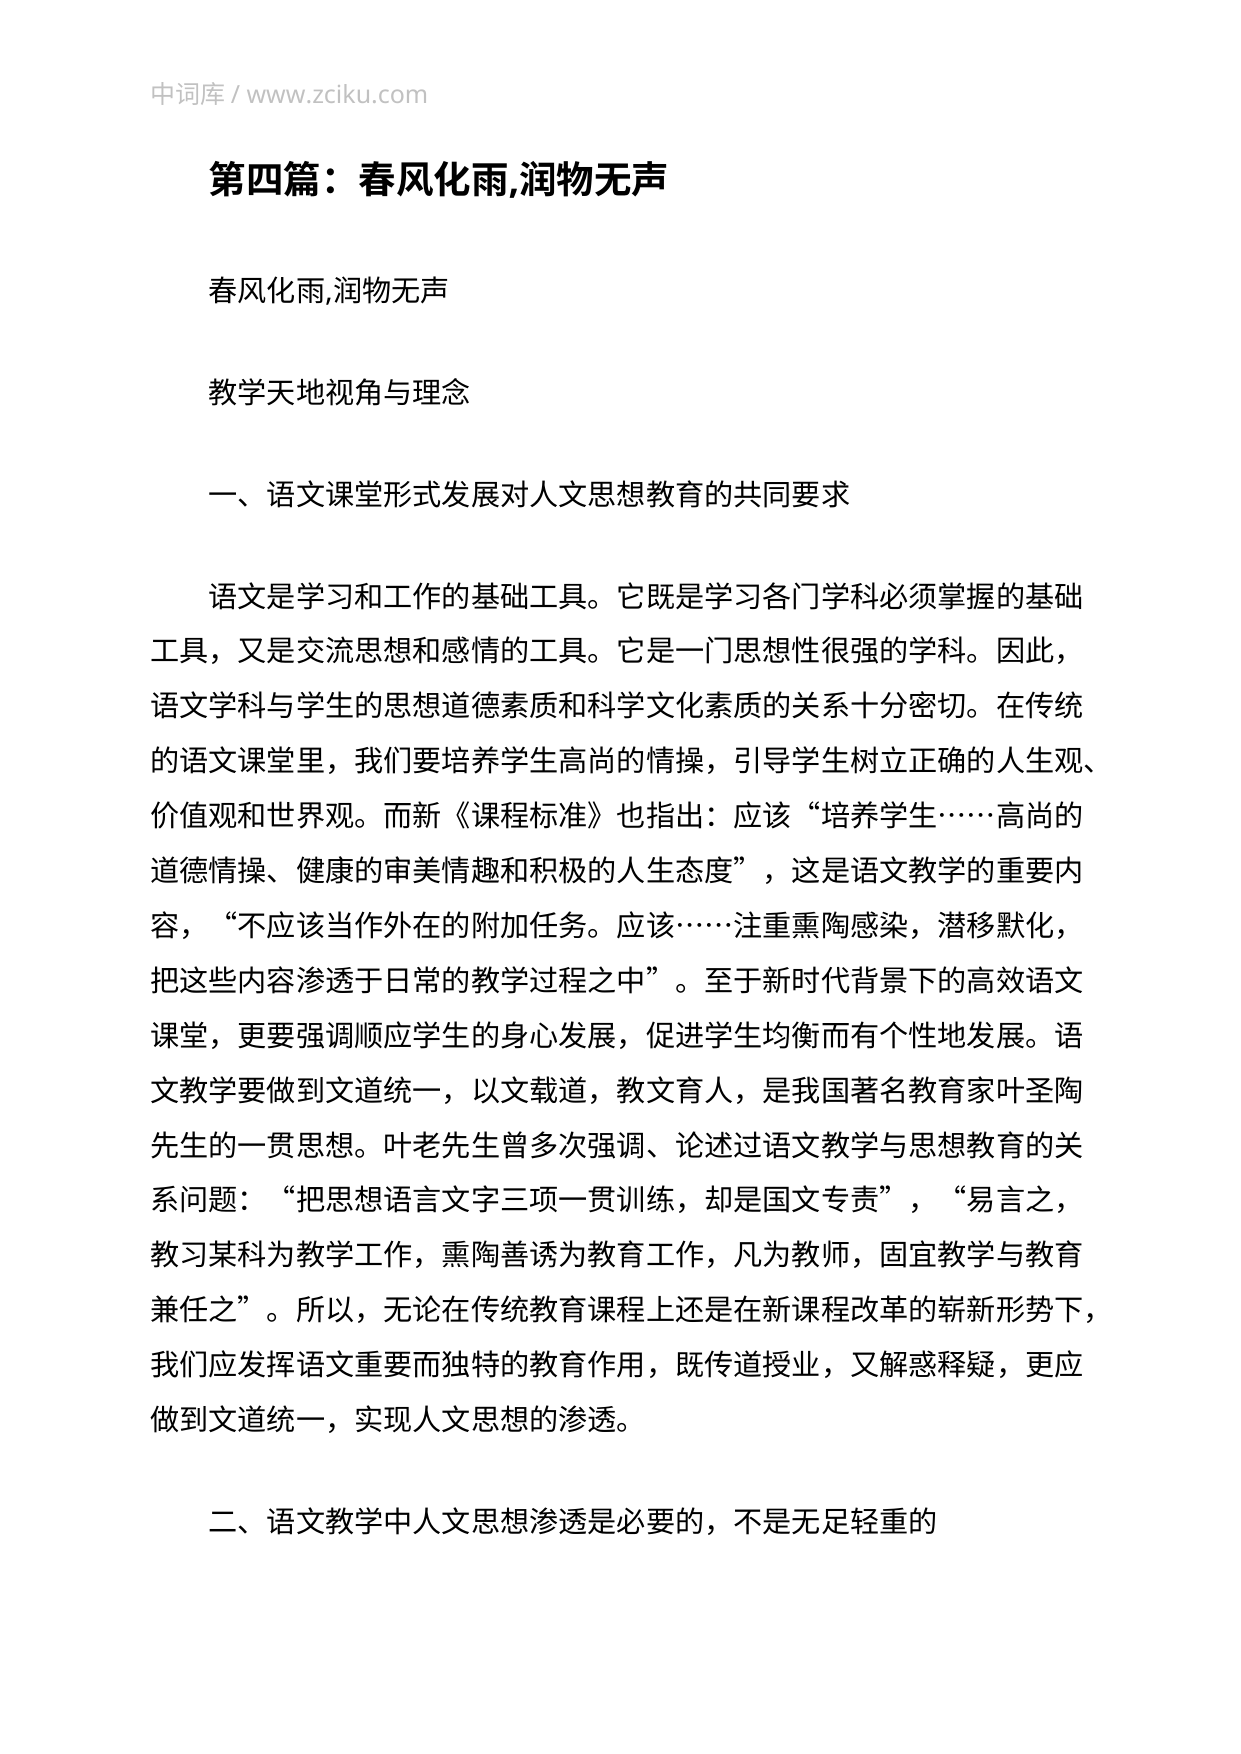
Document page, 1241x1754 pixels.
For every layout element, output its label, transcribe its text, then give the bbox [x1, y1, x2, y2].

text 春风化雨,润物无声 [150, 268, 1090, 310]
text 一、语文课堂形式发展对人文思想教育的共同要求 [150, 471, 1090, 514]
text 教学天地视角与理念 [150, 369, 1090, 412]
text 第四篇：春风化雨,润物无声 [150, 150, 1090, 204]
text 二、语文教学中人文思想渗透是必要的，不是无足轻重的 [150, 1498, 1090, 1541]
text 语文是学习和工作的基础工具。它既是学习各门学科必须掌握的基础工具，又是交流思想和感情的工具。它是一门思想性很强的学科。因此，语文学科与学生的思想道德素质和科学文化素质的关系十分密切。在传统的语文课堂里，我们要培养学生高尚的情操，引导学生树立正确的人生观、价值观和世界观。而新《课程标准》也指出：应该“培养学生……高尚的道德情操、健康的审美情趣和积极的人生态度”，这是语文教学的重要内容，“不应该当作外在的附加任务。应该……注重熏陶感染，潜移默化，把这些内容渗透于日常的教学过程之中”。至于新时代背景下的高效语文课堂，更要强调顺应学生的身心发展，促进学生均衡而有个性地发展。语文教学要做到文道统一，以文载道，教文育人，是我国著名教育家叶圣陶先生的一贯思想。叶老先生曾多次强调、论述过语文教学与思想教育的关系问题：“把思想语言文字三项一贯训练，却是国文专责”，“易言之，教习某科为教学工作，熏陶善诱为教育工作，凡为教师，固宜教学与教育兼任之”。所以，无论在传统教育课程上还是在新课程改革的崭新形势下，我们应发挥语文重要而独特的教育作用，既传道授业，又解惑释疑，更应做到文道统一，实现人文思想的渗透。 [150, 573, 1090, 1439]
